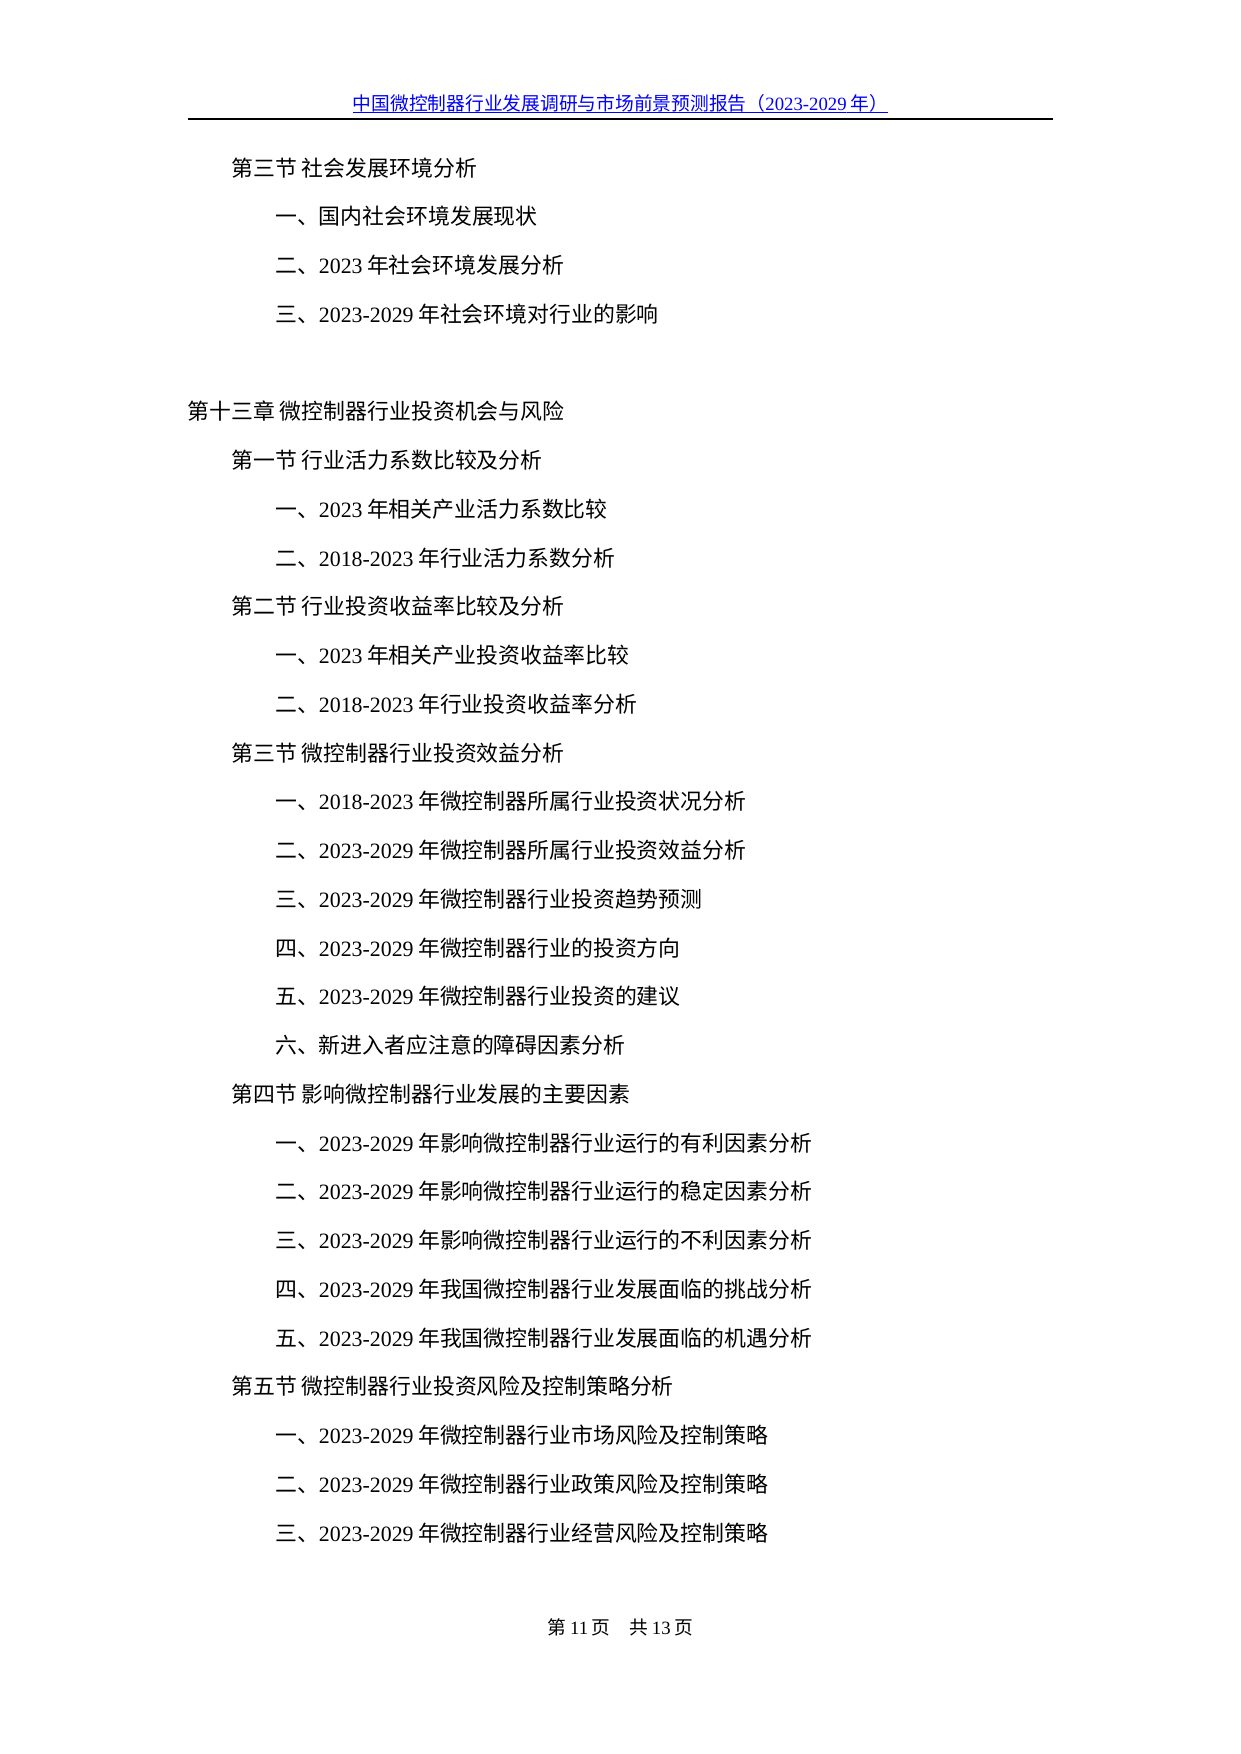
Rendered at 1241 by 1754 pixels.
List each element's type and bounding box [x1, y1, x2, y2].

text [187, 150, 1053, 1548]
